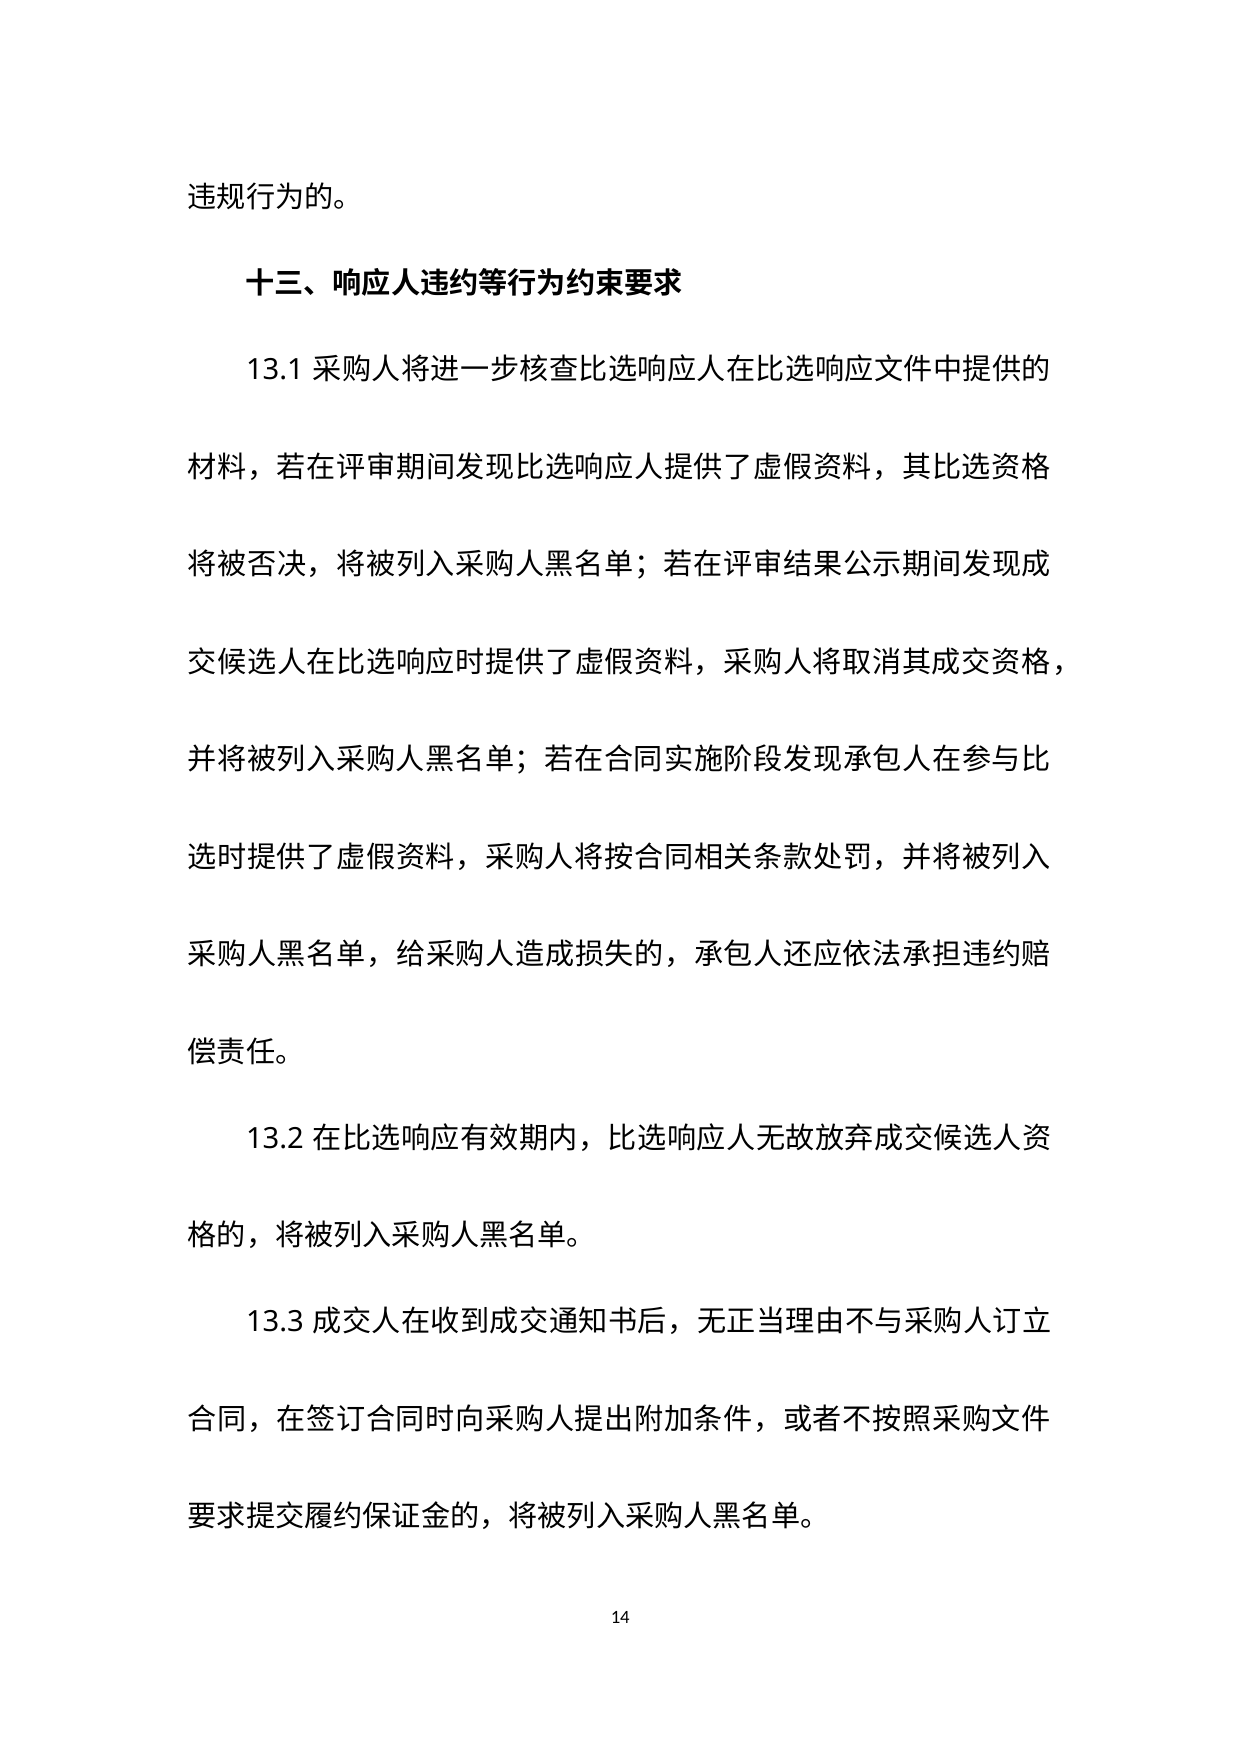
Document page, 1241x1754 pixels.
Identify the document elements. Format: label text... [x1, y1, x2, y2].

text 13.3 成交人在收到成交通知书后，无正当理由不与采购人订立合同，在签订合同时向采购人提出附加条件，或者不按照采购文件要求提交履约保证金的，将被列入采购人黑名单。 [187, 1287, 1053, 1547]
text 十三、响应人违约等行为约束要求 [187, 248, 1053, 313]
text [187, 162, 1053, 227]
text 13.1 采购人将进一步核查比选响应人在比选响应文件中提供的材料，若在评审期间发现比选响应人提供了虚假资料，其比选资格将被否决，将被列入采购人黑名单；若在评审结果公示期间发现成交候选人在比选响应时提供了虚假资料，采购人将取消其成交资格，并将被列入采购人黑名单；若在合同实施阶段发现承包人在参与比选时提供了虚假资料，采购人将按合同相关条款处罚，并将被列入采购人黑名单，给采购人造成损失的，承包人还应依法承担违约赔偿责任。 [187, 334, 1053, 1082]
text 13.2 在比选响应有效期内，比选响应人无故放弃成交候选人资格的，将被列入采购人黑名单。 [187, 1103, 1053, 1265]
